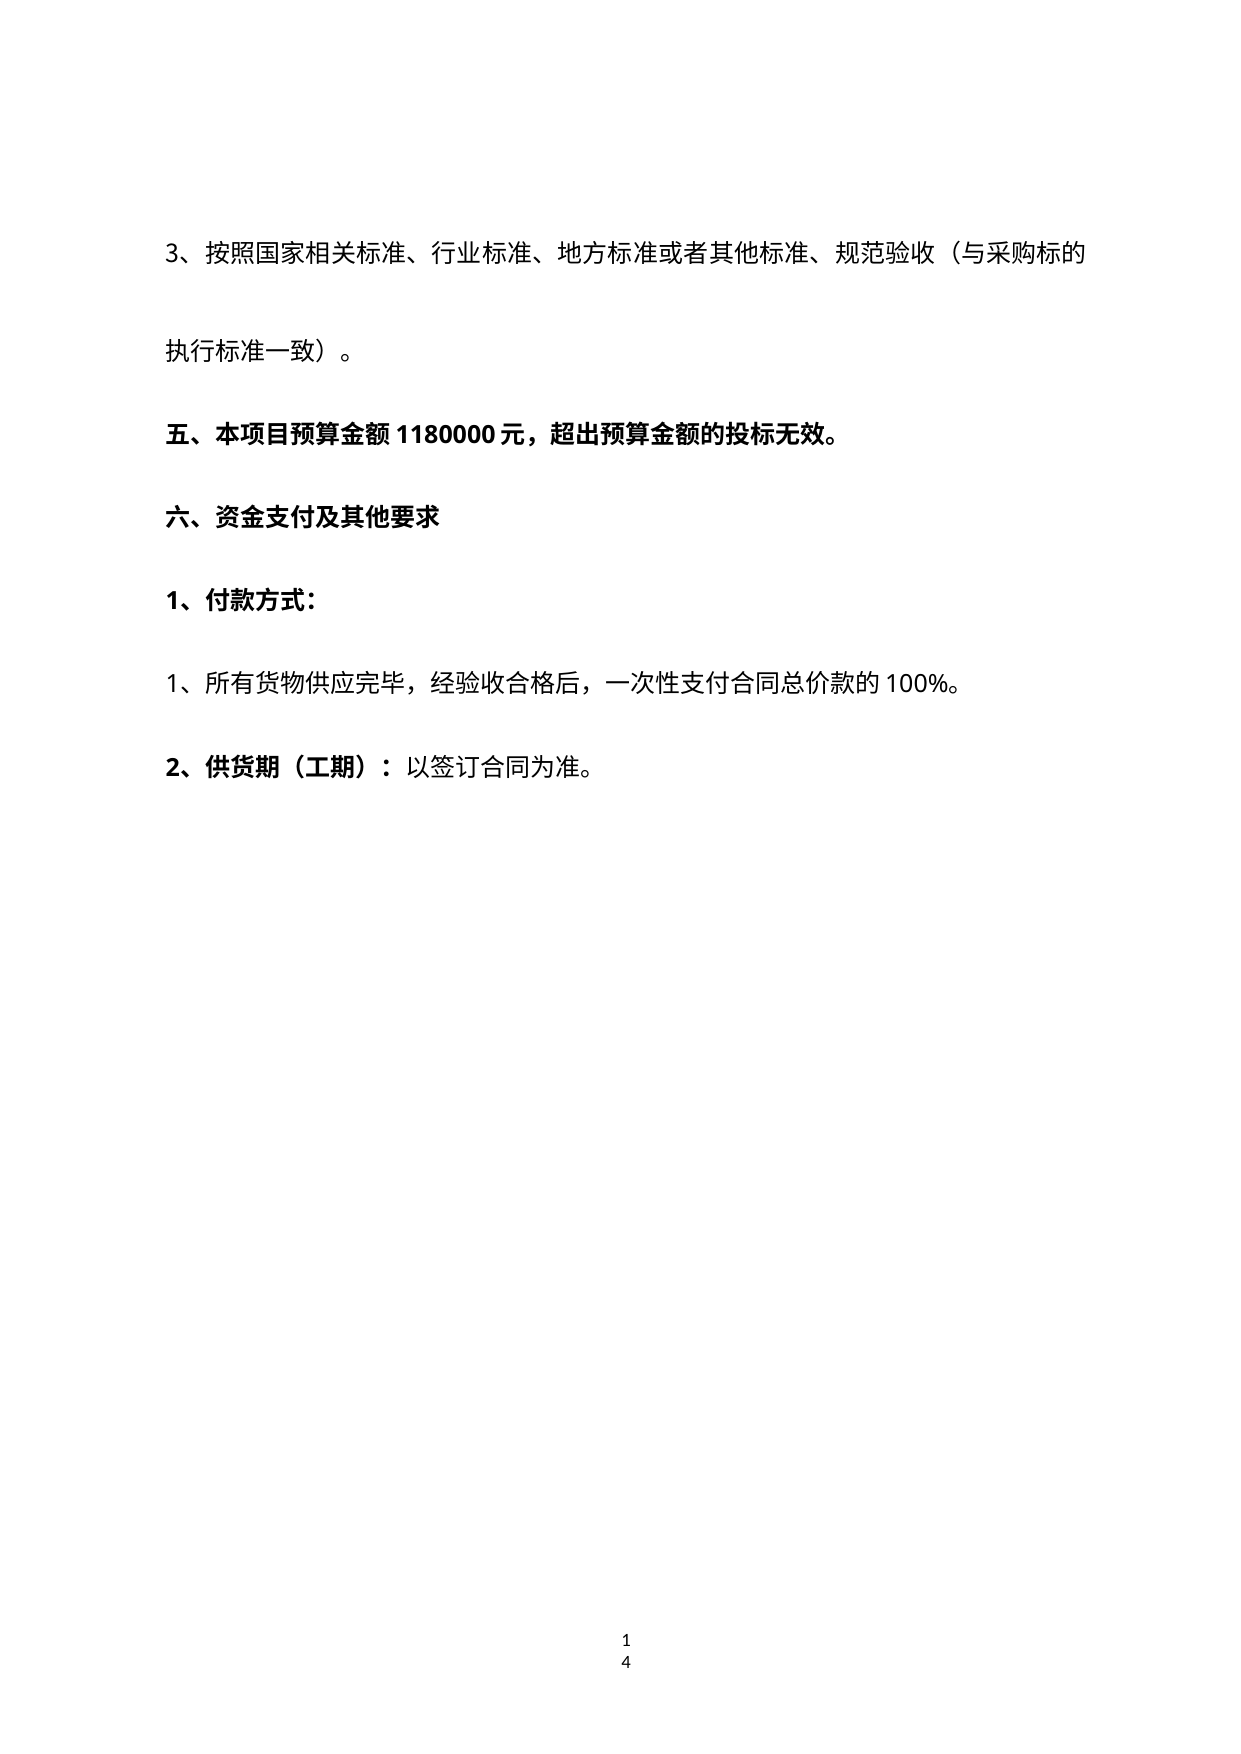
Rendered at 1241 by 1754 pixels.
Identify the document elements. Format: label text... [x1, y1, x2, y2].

text 五、本项目预算金额1180000元，超出预算金额的投标无效。 [165, 400, 1087, 465]
text 2、供货期（工期）：以签订合同为准。 [165, 733, 1087, 798]
text 六、资金支付及其他要求 [165, 483, 1087, 548]
text 1、付款方式： [165, 566, 1087, 631]
text 1、所有货物供应完毕，经验收合格后，一次性支付合同总价款的100%。 [165, 649, 1087, 714]
text 3、按照国家相关标准、行业标准、地方标准或者其他标准、规范验收（与采购标的执行标准一致）。 [165, 219, 1087, 382]
